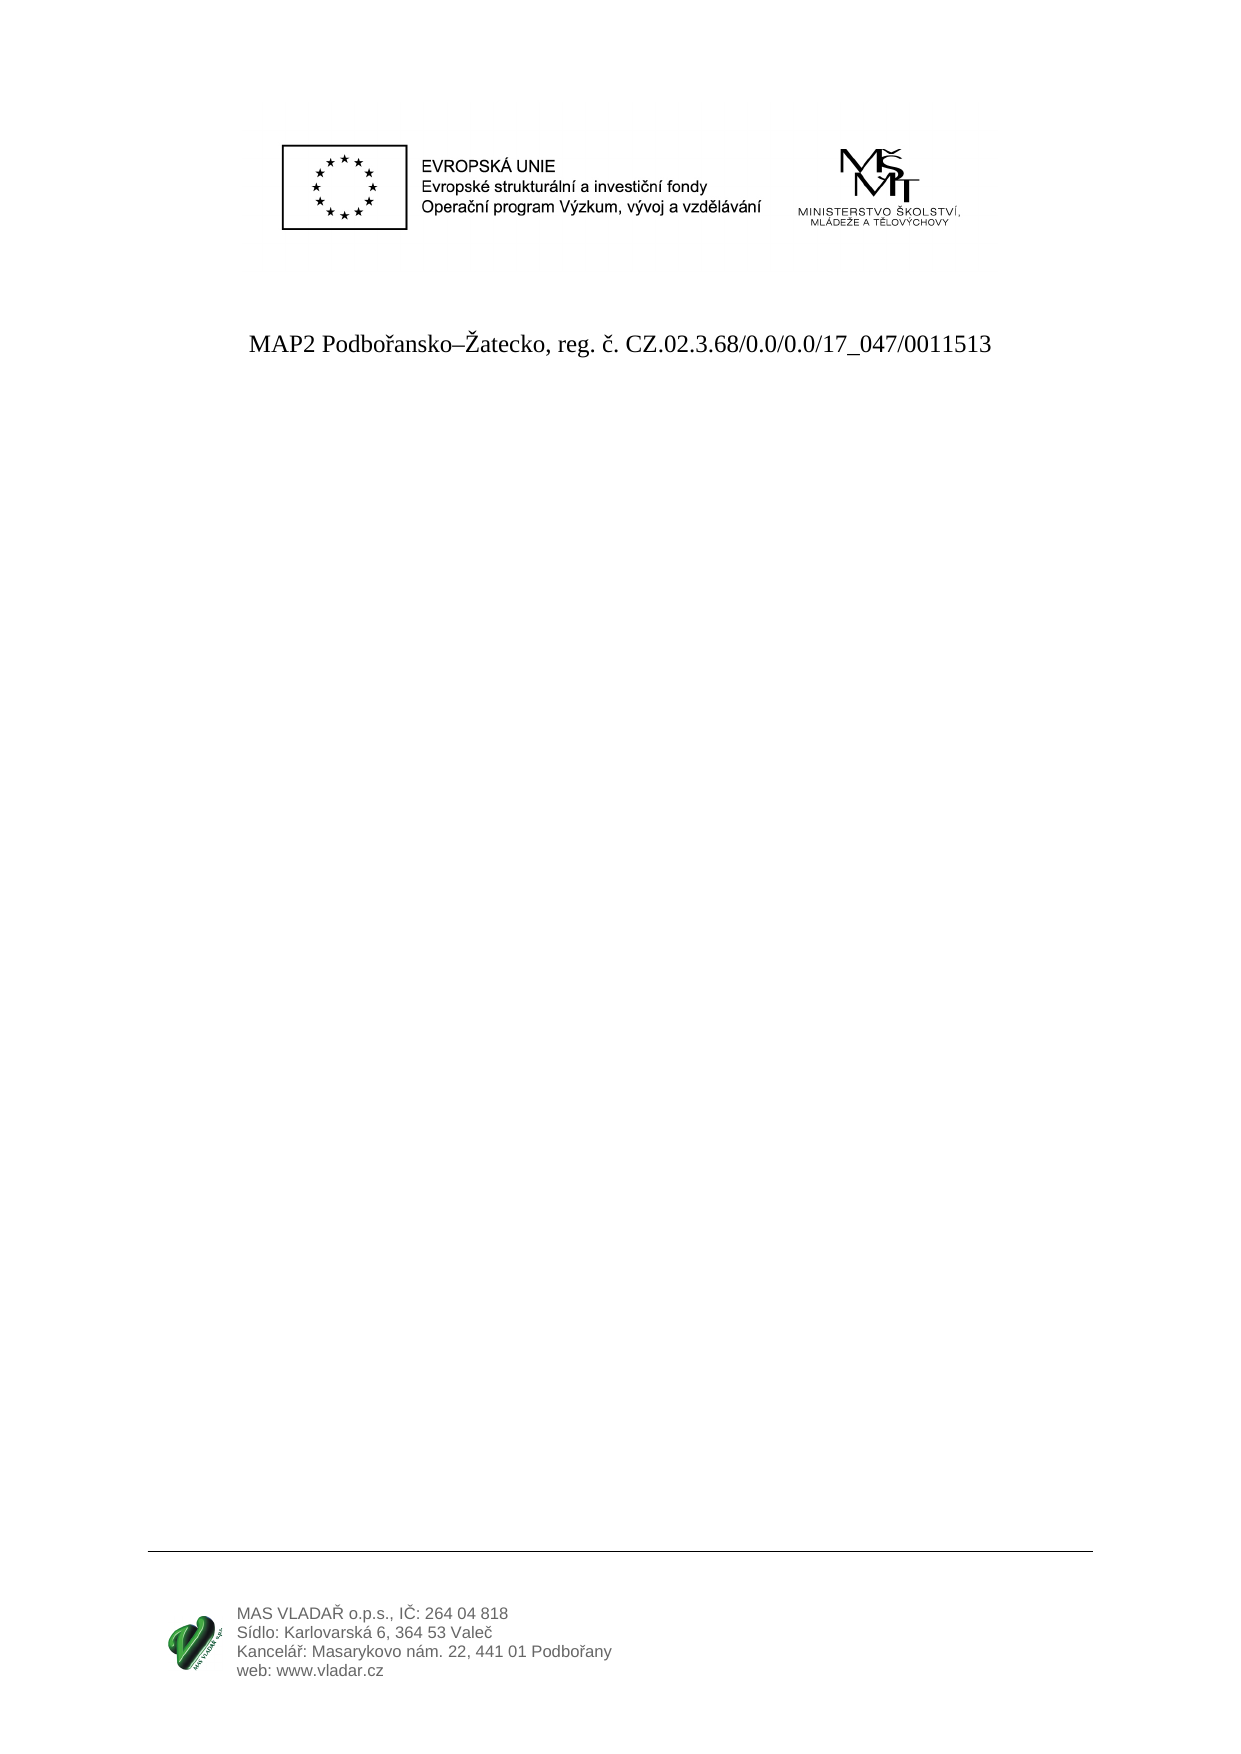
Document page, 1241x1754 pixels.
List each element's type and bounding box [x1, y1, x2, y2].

picture [242, 102, 999, 272]
picture [167, 1616, 223, 1671]
